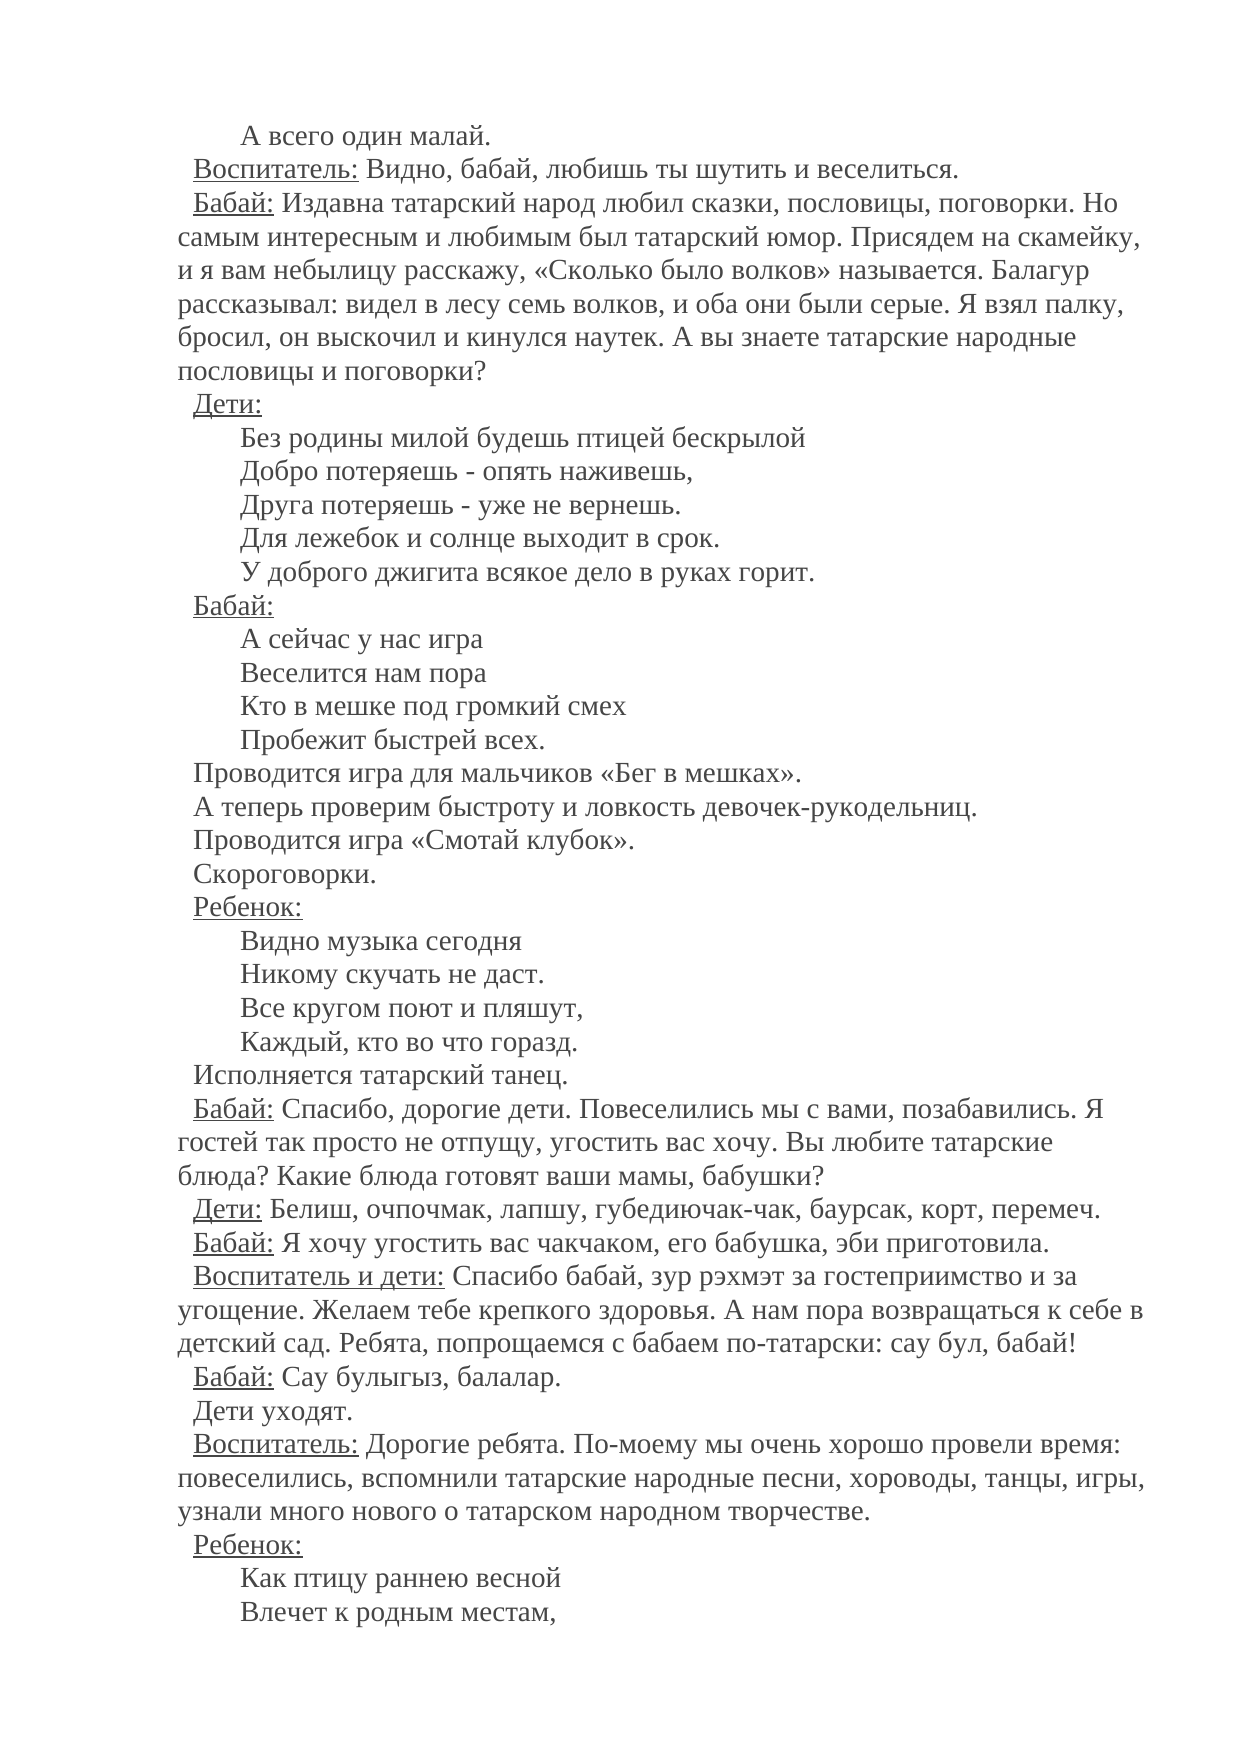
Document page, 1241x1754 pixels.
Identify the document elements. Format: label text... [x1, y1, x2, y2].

text Дети уходят. [177, 1393, 1152, 1426]
text Ребенок: [177, 1527, 1152, 1560]
text Никому скучать не даст. [240, 957, 1089, 990]
text Бабай: Сау булыгыз, балалар. [177, 1359, 1152, 1393]
text Кто в мешке под громкий смех [240, 688, 1089, 722]
text Добро потеряешь - опять наживешь, [240, 453, 1089, 487]
text Влечет к родным местам, [240, 1594, 1089, 1627]
text А всего один малай. [240, 118, 1089, 152]
text Бабай: [177, 588, 1152, 621]
text Бабай: Спасибо, дорогие дети. Повеселились мы с вами, позабавились. Я гостей так просто не отпущу, угостить вас хочу. Вы любите татарские блюда? Какие блюда готовят ваши мамы, бабушки? [177, 1091, 1152, 1191]
text А сейчас у нас игра [240, 621, 1089, 655]
text Пробежит быстрей всех. [240, 722, 1089, 755]
text Для лежебок и солнце выходит в срок. [240, 521, 1089, 554]
text Бабай: Я хочу угостить вас чакчаком, его бабушка, эби приготовила. [177, 1225, 1152, 1258]
text Бабай: Издавна татарский народ любил сказки, пословицы, поговорки. Но самым интересным и любимым был татарский юмор. Присядем на скамейку, и я вам небылицу расскажу, «Сколько было волков» называется. Балагур рассказывал: видел в лесу семь волков, и оба они были серые. Я взял палку, бросил, он выскочил и кинулся наутек. А вы знаете татарские народные пословицы и поговорки? [177, 185, 1152, 386]
text Все кругом поют и пляшут, [240, 990, 1089, 1024]
text Видно музыка сегодня [240, 923, 1089, 957]
text Скороговорки. [177, 856, 1152, 889]
text Проводится игра для мальчиков «Бег в мешках». [177, 755, 1152, 789]
text Воспитатель и дети: Спасибо бабай, зур рэхмэт за гостеприимство и за угощение. Желаем тебе крепкого здоровья. А нам пора возвращаться к себе в детский сад. Ребята, попрощаемся с бабаем по-татарски: сау бул, бабай! [177, 1258, 1152, 1359]
text У доброго джигита всякое дело в руках горит. [240, 554, 1089, 588]
text Друга потеряешь - уже не вернешь. [240, 487, 1089, 521]
text Ребенок: [177, 889, 1152, 923]
text Воспитатель: Дорогие ребята. По-моему мы очень хорошо провели время: повеселились, вспомнили татарские народные песни, хороводы, танцы, игры, узнали много нового о татарском народном творчестве. [177, 1426, 1152, 1527]
text Дети: Белиш, очпочмак, лапшу, губедиючак-чак, баурсак, корт, перемеч. [177, 1191, 1152, 1225]
text Без родины милой будешь птицей бескрылой [240, 420, 1089, 453]
text Как птицу раннею весной [240, 1560, 1089, 1594]
text Воспитатель: Видно, бабай, любишь ты шутить и веселиться. [177, 152, 1152, 185]
text А теперь проверим быстроту и ловкость девочек-рукодельниц. [177, 789, 1152, 822]
text Проводится игра «Смотай клубок». [177, 822, 1152, 856]
text Веселится нам пора [240, 655, 1089, 688]
text Дети: [177, 386, 1152, 420]
text Исполняется татарский танец. [177, 1057, 1152, 1091]
text Каждый, кто во что горазд. [240, 1024, 1089, 1057]
